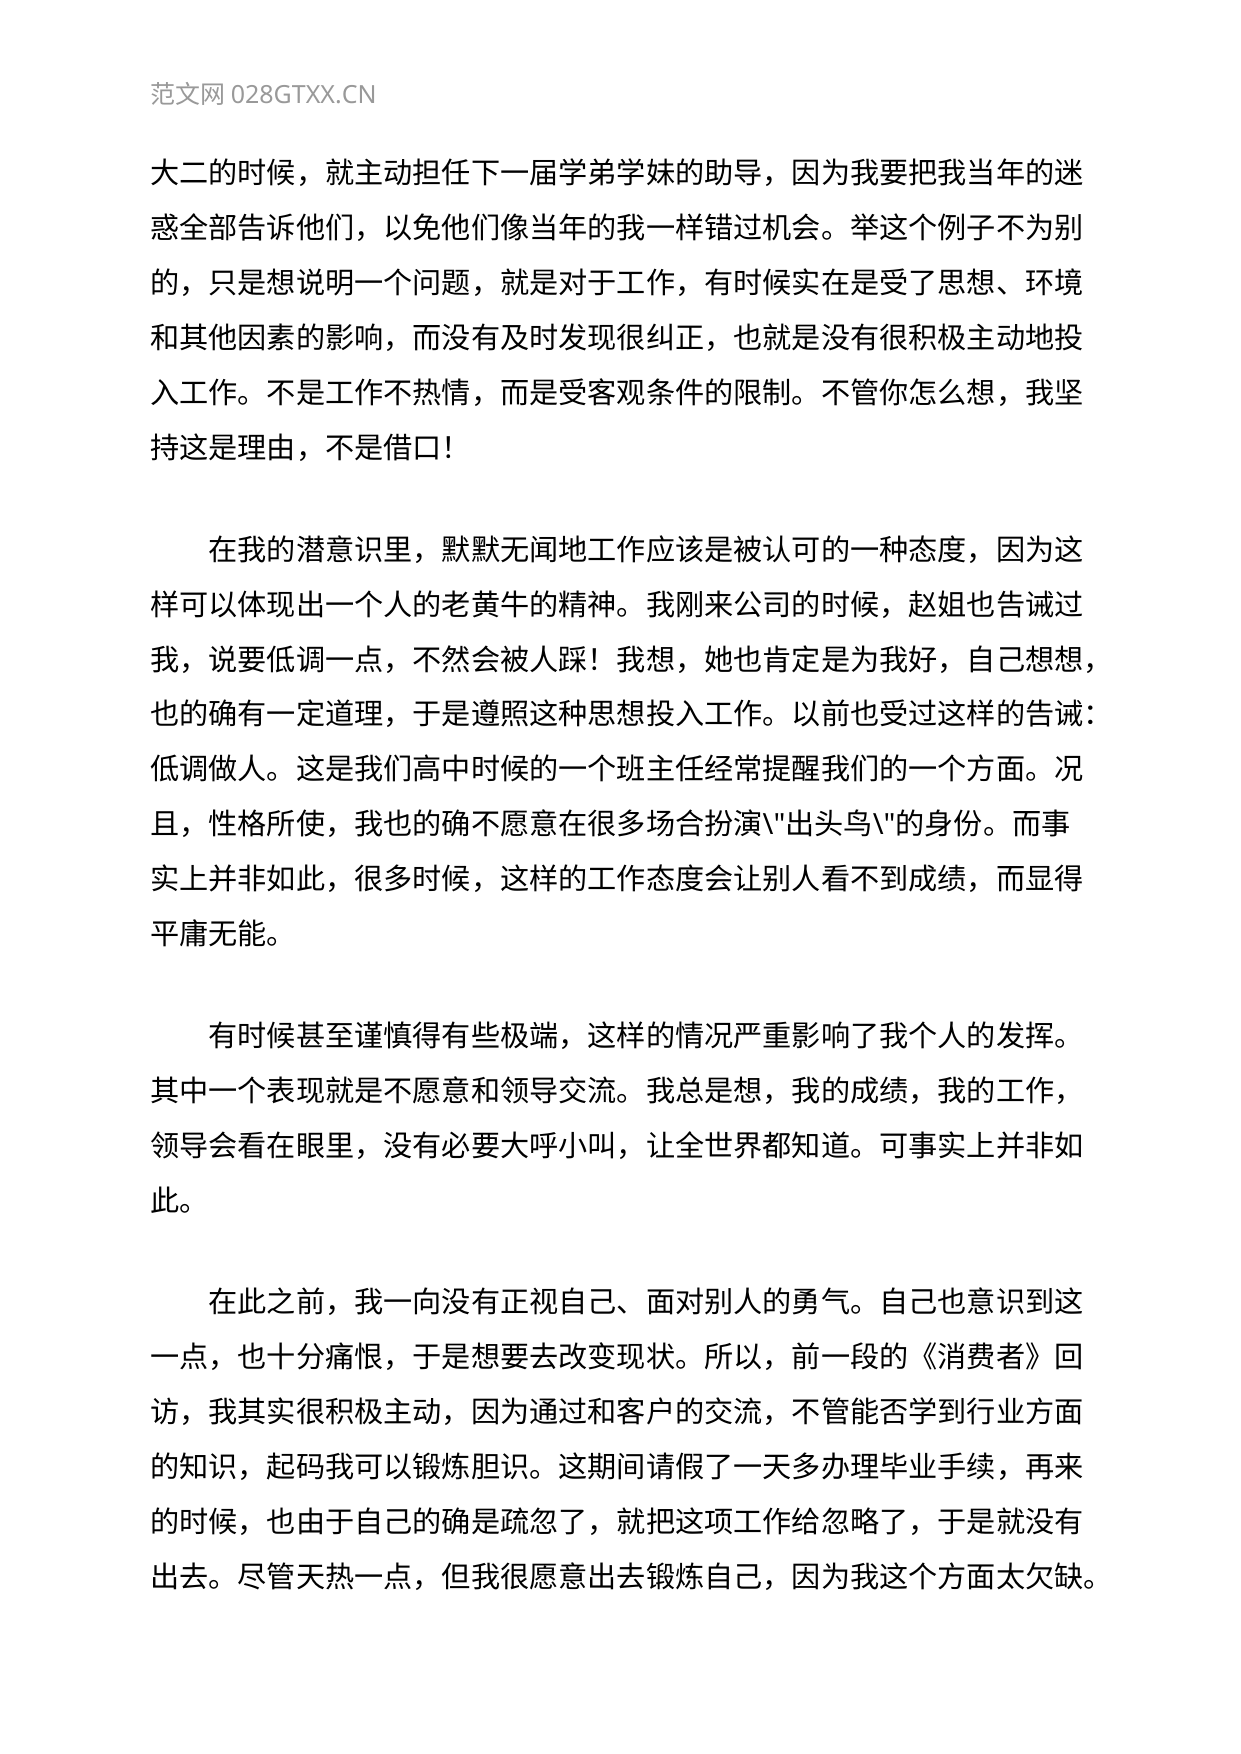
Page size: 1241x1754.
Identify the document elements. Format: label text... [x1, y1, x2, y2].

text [150, 1279, 1090, 1596]
text 有时候甚至谨慎得有些极端，这样的情况严重影响了我个人的发挥。其中一个表现就是不愿意和领导交流。我总是想，我的成绩，我的工作，领导会看在眼里，没有必要大呼小叫，让全世界都知道。可事实上并非如此。 [150, 1012, 1090, 1219]
text 在我的潜意识里，默默无闻地工作应该是被认可的一种态度，因为这样可以体现出一个人的老黄牛的精神。我刚来公司的时候，赵姐也告诫过我，说要低调一点，不然会被人踩！我想，她也肯定是为我好，自己想想，也的确有一定道理，于是遵照这种思想投入工作。以前也受过这样的告诫：低调做人。这是我们高中时候的一个班主任经常提醒我们的一个方面。况且，性格所使，我也的确不愿意在很多场合扮演\"出头鸟\"的身份。而事实上并非如此，很多时候，这样的工作态度会让别人看不到成绩，而显得平庸无能。 [150, 526, 1090, 953]
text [150, 150, 1090, 467]
